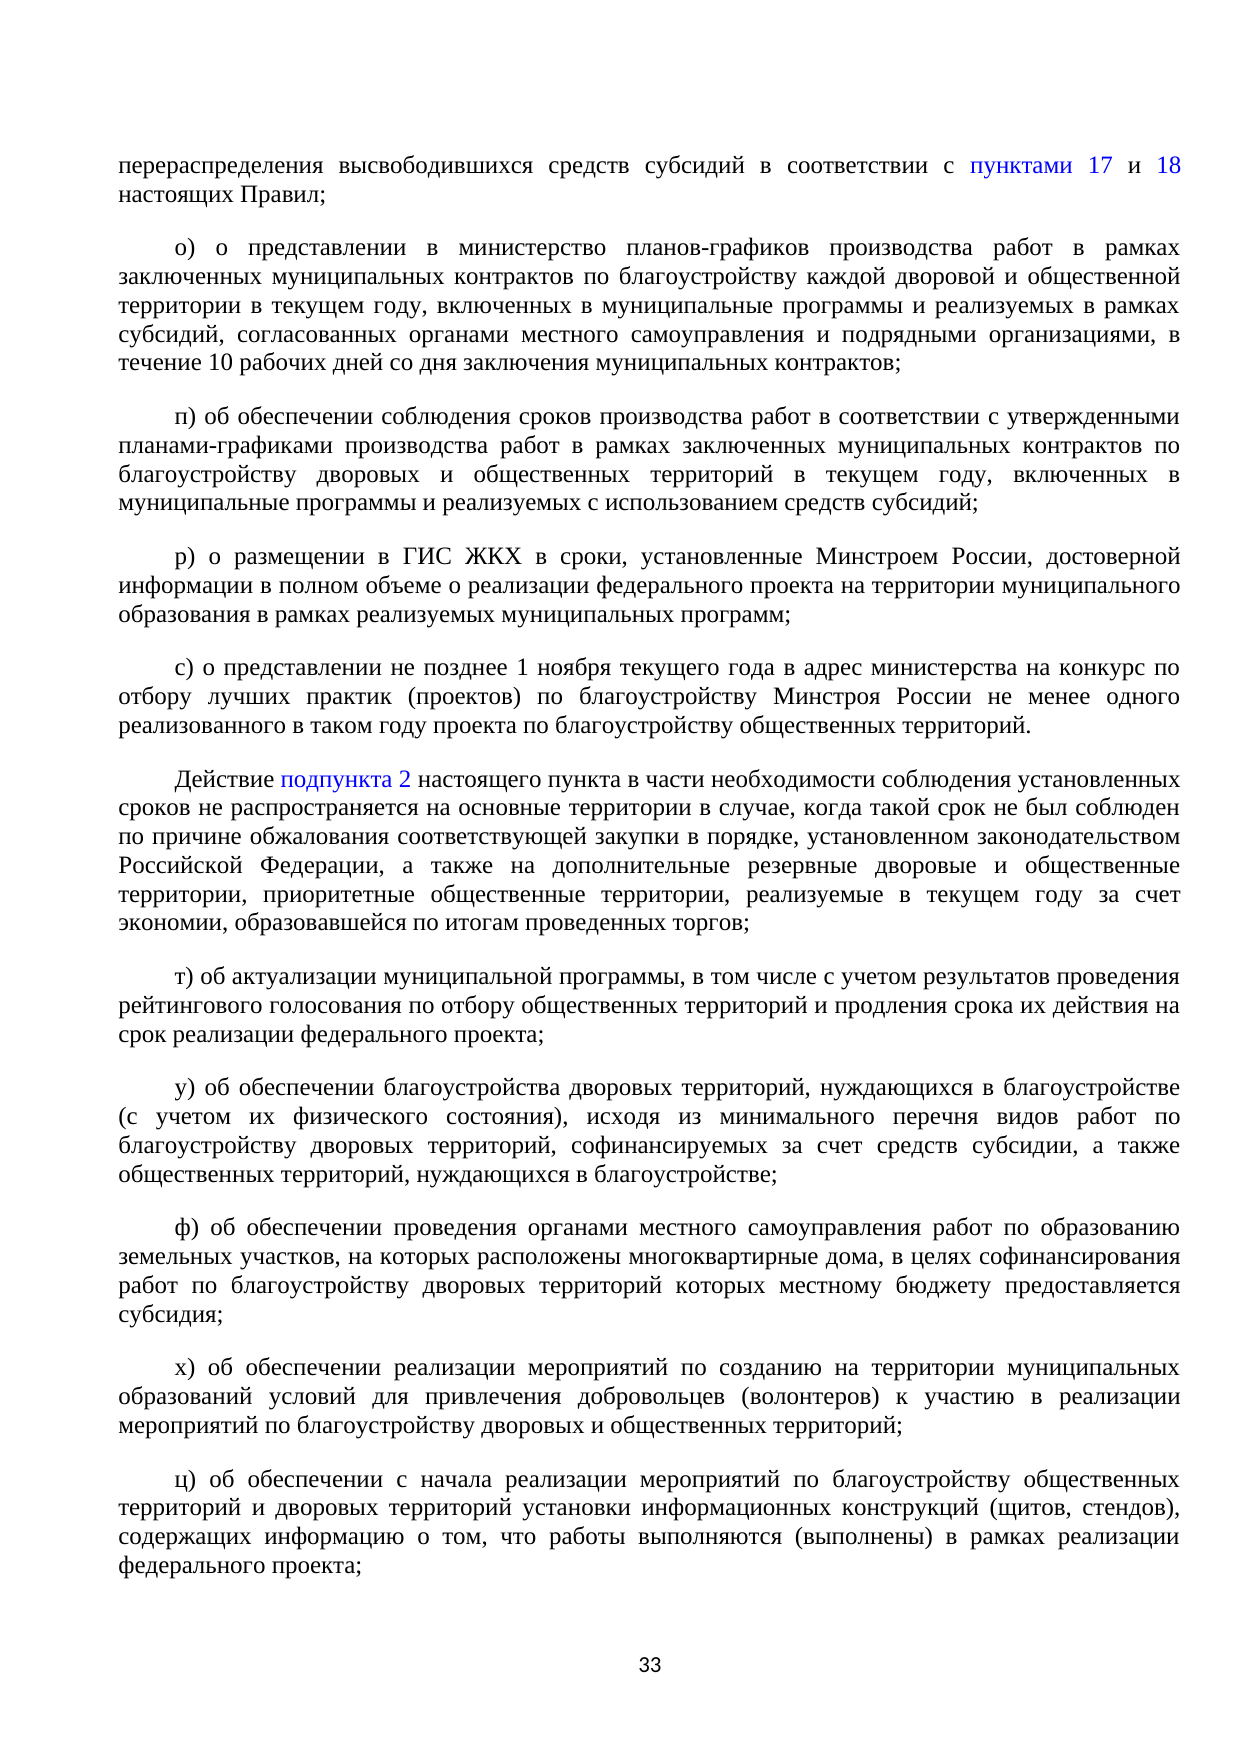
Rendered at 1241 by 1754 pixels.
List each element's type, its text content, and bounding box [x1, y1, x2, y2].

text ц) об обеспечении с начала реализации мероприятий по благоустройству общественных территорий и дворовых территорий установки информационных конструкций (щитов, стендов), содержащих информацию о том, что работы выполняются (выполнены) в рамках реализации федерального проекта; [118, 1464, 1181, 1579]
text о) о представлении в министерство планов-графиков производства работ в рамках заключенных муниципальных контрактов по благоустройству каждой дворовой и общественной территории в текущем году, включенных в муниципальные программы и реализуемых в рамках субсидий, согласованных органами местного самоуправления и подрядными организациями, в течение 10 рабочих дней со дня заключения муниципальных контрактов; [118, 232, 1181, 376]
text п) об обеспечении соблюдения сроков производства работ в соответствии с утвержденными планами-графиками производства работ в рамках заключенных муниципальных контрактов по благоустройству дворовых и общественных территорий в текущем году, включенных в муниципальные программы и реализуемых с использованием средств субсидий; [118, 401, 1181, 516]
text у) об обеспечении благоустройства дворовых территорий, нуждающихся в благоустройстве (с учетом их физического состояния), исходя из минимального перечня видов работ по благоустройству дворовых территорий, софинансируемых за счет средств субсидии, а также общественных территорий, нуждающихся в благоустройстве; [118, 1072, 1181, 1187]
text Действие подпункта 2 настоящего пункта в части необходимости соблюдения установленных сроков не распространяется на основные территории в случае, когда такой срок не был соблюден по причине обжалования соответствующей закупки в порядке, установленном законодательством Российской Федерации, а также на дополнительные резервные дворовые и общественные территории, приоритетные общественные территории, реализуемые в текущем году за счет экономии, образовавшейся по итогам проведенных торгов; [118, 764, 1181, 936]
text с) о представлении не позднее 1 ноября текущего года в адрес министерства на конкурс по отбору лучших практик (проектов) по благоустройству Минстроя России не менее одного реализованного в таком году проекта по благоустройству общественных территорий. [118, 652, 1181, 739]
text ф) об обеспечении проведения органами местного самоуправления работ по образованию земельных участков, на которых расположены многоквартирные дома, в целях софинансирования работ по благоустройству дворовых территорий которых местному бюджету предоставляется субсидия; [118, 1212, 1181, 1327]
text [118, 150, 1181, 207]
text т) об актуализации муниципальной программы, в том числе с учетом результатов проведения рейтингового голосования по отбору общественных территорий и продления срока их действия на срок реализации федерального проекта; [118, 961, 1181, 1047]
text х) об обеспечении реализации мероприятий по созданию на территории муниципальных образований условий для привлечения добровольцев (волонтеров) к участию в реализации мероприятий по благоустройству дворовых и общественных территорий; [118, 1352, 1181, 1439]
text р) о размещении в ГИС ЖКХ в сроки, установленные Минстроем России, достоверной информации в полном объеме о реализации федерального проекта на территории муниципального образования в рамках реализуемых муниципальных программ; [118, 541, 1181, 627]
